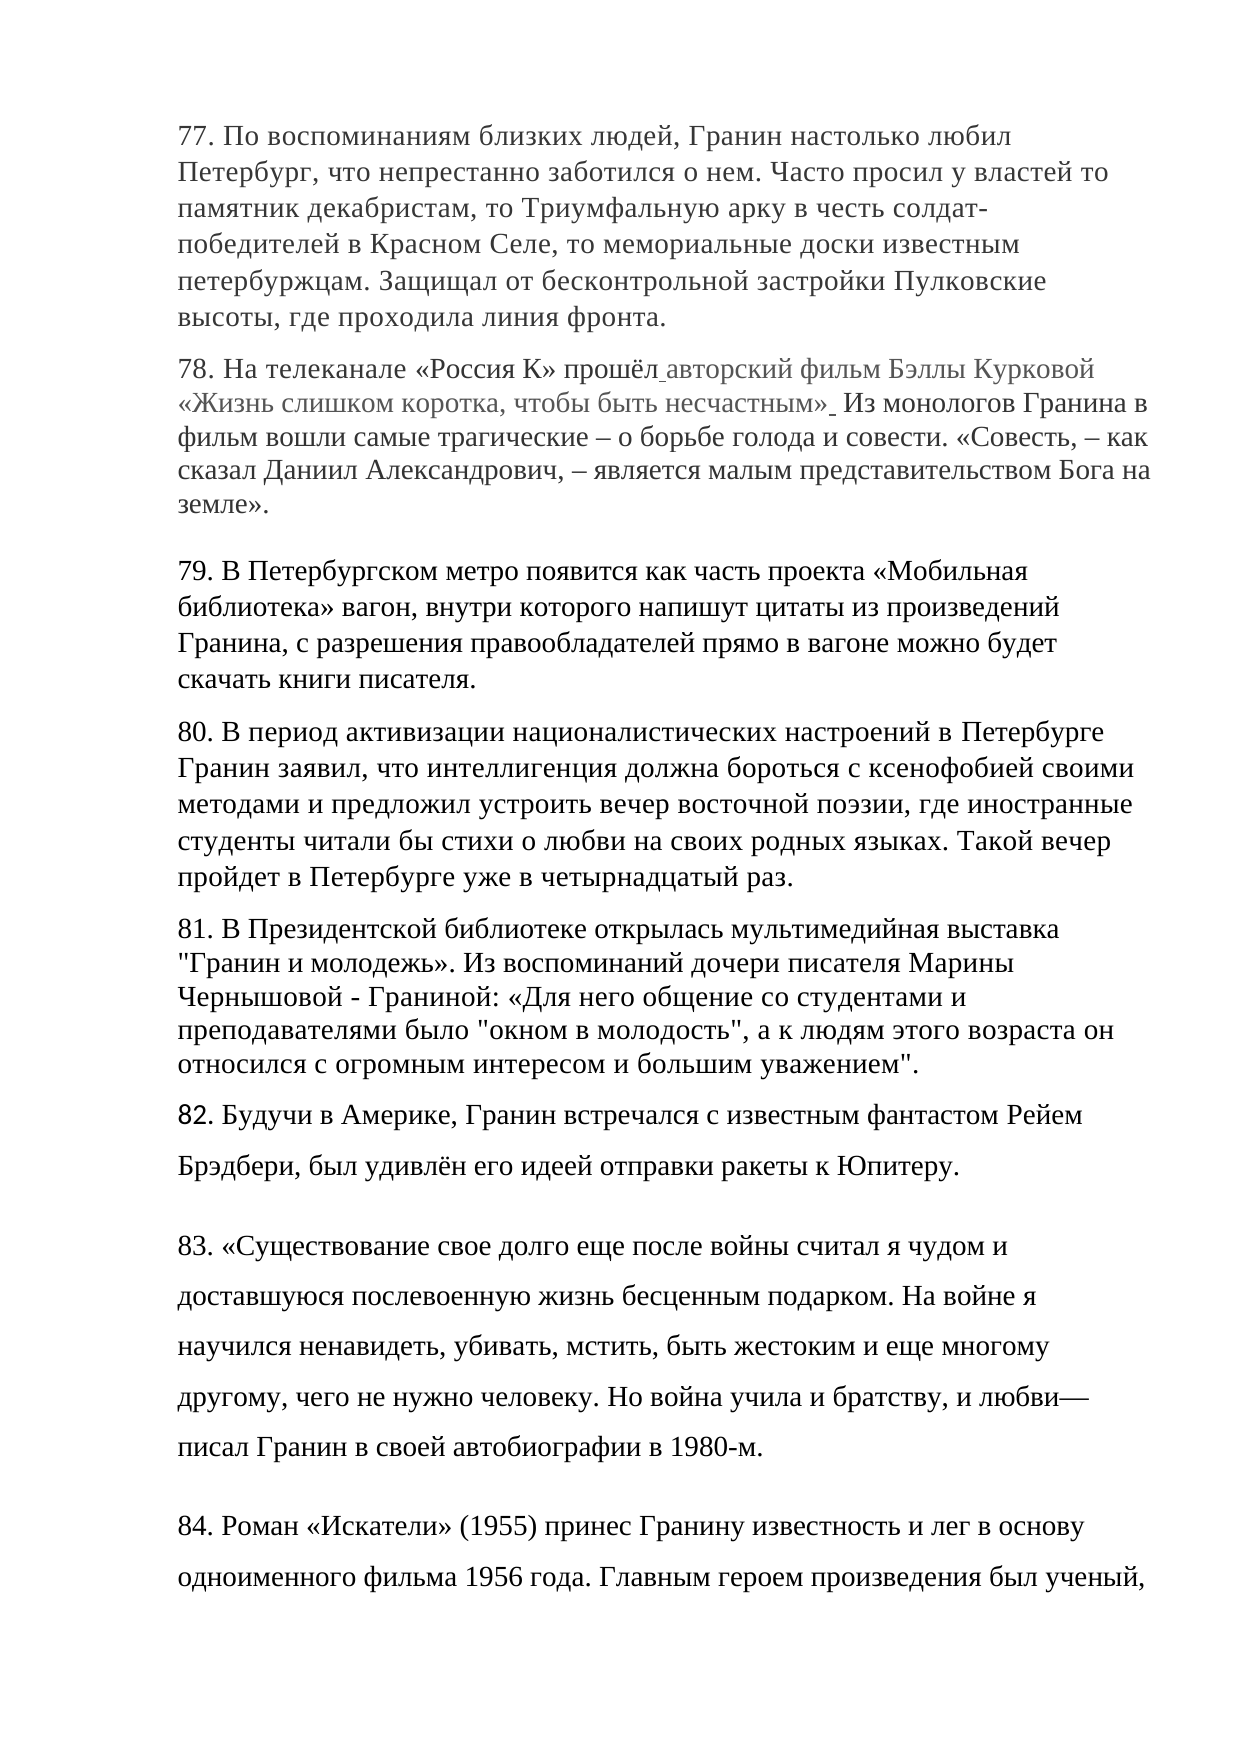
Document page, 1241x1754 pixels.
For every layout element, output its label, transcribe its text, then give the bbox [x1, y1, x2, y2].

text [177, 1508, 1152, 1592]
text 83. «Существование свое долго еще после войны считал я чудом и доставшуюся послевоенную жизнь бесценным подарком. На войне я научился ненавидеть, убивать, мстить, быть жестоким и еще многому другому, чего не нужно человеку. Но война учила и братству, и любви— писал Гранин в своей автобиографии в 1980-м. [177, 1228, 1152, 1463]
text 81. В Президентской библиотеке открылась мультимедийная выставка "Гранин и молодежь». Из воспоминаний дочери писателя Марины Чернышовой - Граниной: «Для него общение со студентами и преподавателями было "окном в молодость", а к людям этого возраста он относился с огромным интересом и большим уважением". [177, 912, 1152, 1079]
text 82. Будучи в Америке, Гранин встречался с известным фантастом Рейем Брэдбери, был удивлён его идеей отправки ракеты к Юпитеру. [177, 1096, 1152, 1182]
text 80. В период активизации националистических настроений в Петербурге Гранин заявил, что интеллигенция должна бороться с ксенофобией своими методами и предложил устроить вечер восточной поэзии, где иностранные студенты читали бы стихи о любви на своих родных языках. Такой вечер пройдет в Петербурге уже в четырнадцатый раз. [177, 714, 1152, 892]
text 78. На телеканале «Россия К» прошёл авторский фильм Бэллы Курковой «Жизнь слишком коротка, чтобы быть несчастным» Из монологов Гранина в фильм вошли самые трагические – о борьбе голода и совести. «Совесть, – как сказал Даниил Александрович, – является малым представительством Бога на земле». [177, 352, 1152, 519]
text 77. По воспоминаниям близких людей, Гранин настолько любил Петербург, что непрестанно заботился о нем. Часто просил у властей то памятник декабристам, то Триумфальную арку в честь солдат-победителей в Красном Селе, то мемориальные доски известным петербуржцам. Защищал от бесконтрольной застройки Пулковские высоты, где проходила линия фронта. [177, 118, 1152, 332]
text 79. В Петербургском метро появится как часть проекта «Мобильная библиотека» вагон, внутри которого напишут цитаты из произведений Гранина, с разрешения правообладателей прямо в вагоне можно будет скачать книги писателя. [177, 553, 1152, 695]
